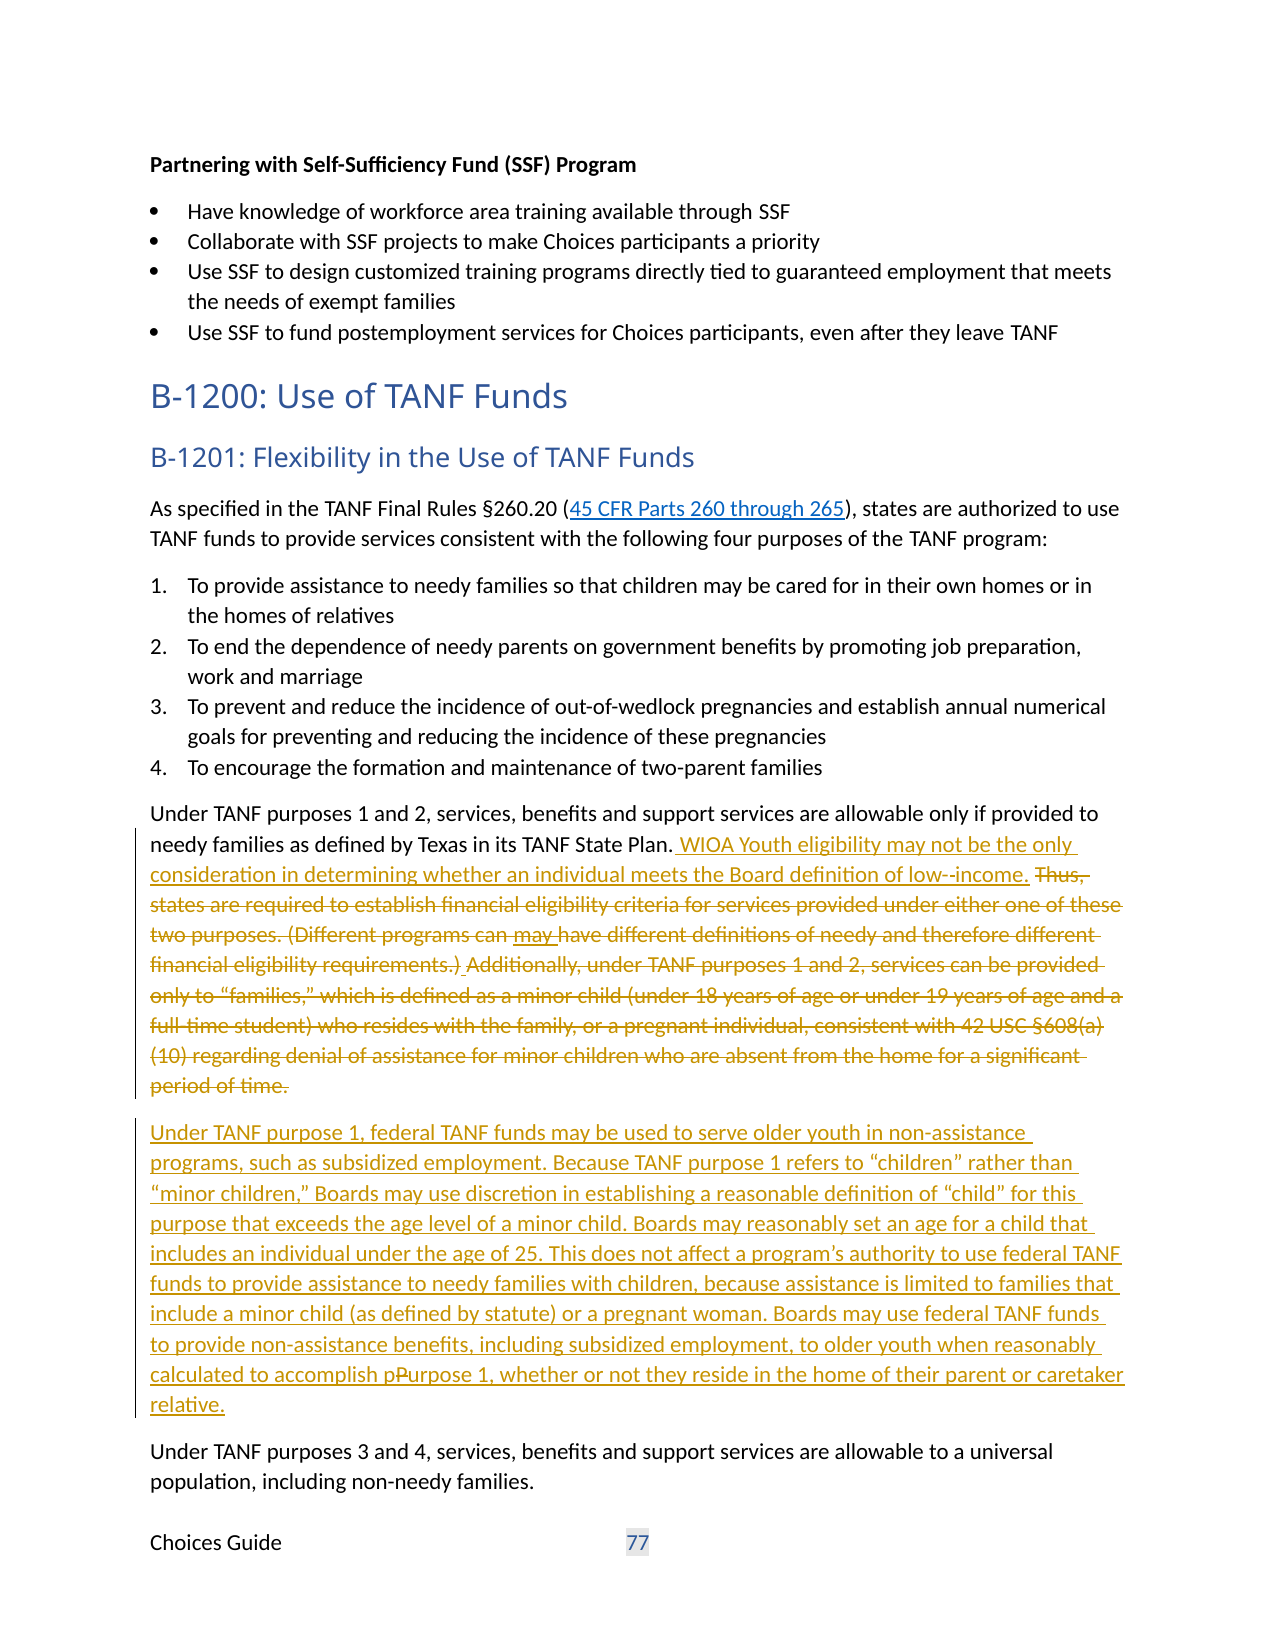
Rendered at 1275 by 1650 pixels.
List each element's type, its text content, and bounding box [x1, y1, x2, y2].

list To prevent and reduce the incidence of out-of-wedlock pregnancies and establish annual numerical goals for preventing and reducing the incidence of these pregnancies [150, 692, 1125, 750]
list Use SSF to design customized training programs directly tied to guaranteed employment that meets the needs of exempt families [150, 257, 1125, 316]
text As specified in the TANF Final Rules §260.20 (45 CFR Parts 260 through 265), states are authorized to use TANF funds to provide services consistent with the following four purposes of the TANF program: [150, 494, 1125, 552]
subtitle B-1200: Use of TANF Funds [150, 373, 1125, 418]
list Have knowledge of workforce area training available through SSF [150, 197, 1125, 225]
list Collaborate with SSF projects to make Choices participants a priority [150, 227, 1125, 255]
text Under TANF purposes 3 and 4, services, benefits and support services are allowable to a universal population, including non-needy families. [150, 1437, 1125, 1495]
text Partnering with Self-Sufficiency Fund (SSF) Program [150, 150, 1125, 178]
list To end the dependence of needy parents on government benefits by promoting job preparation, work and marriage [150, 632, 1125, 690]
subtitle B-1201: Flexibility in the Use of TANF Funds [150, 438, 1125, 475]
text Under TANF purposes 1 and 2, services, benefits and support services are allowable only if provided to needy families as defined by Texas in its TANF State Plan. [150, 799, 1125, 1099]
list To provide assistance to needy families so that children may be cared for in their own homes or in the homes of relatives [150, 571, 1125, 629]
list Use SSF to fund postemployment services for Choices participants, even after they leave TANF [150, 318, 1125, 346]
list To encourage the formation and maintenance of two-parent families [150, 753, 1125, 781]
